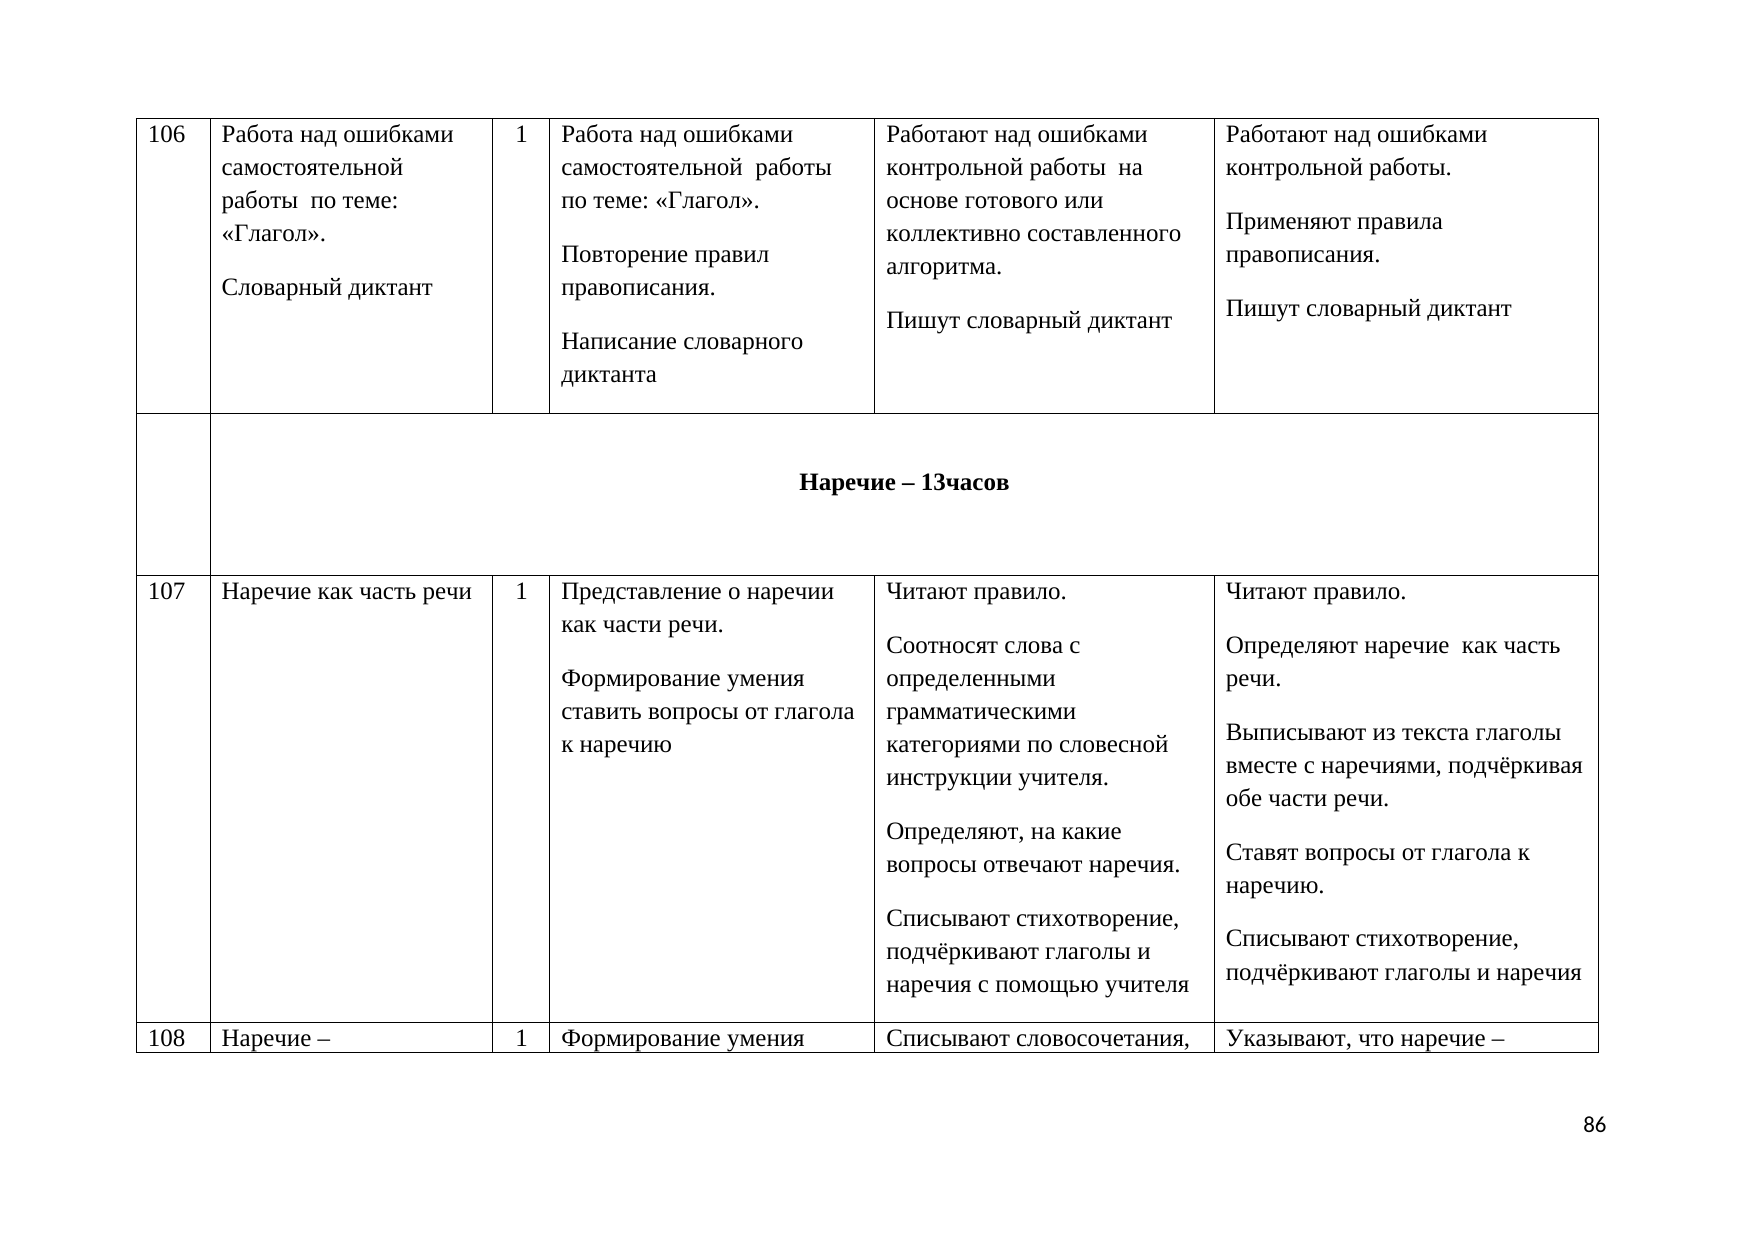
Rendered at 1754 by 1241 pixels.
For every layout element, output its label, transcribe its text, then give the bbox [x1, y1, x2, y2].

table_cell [211, 1023, 492, 1052]
table_header 1 [493, 119, 549, 412]
table_header 106 [137, 119, 210, 412]
table_cell [137, 414, 210, 575]
table_cell 107 [137, 576, 210, 1022]
table_header Работают над ошибками контрольной работы. Применяют правила правописания. Пишут словарный диктант [1215, 119, 1598, 412]
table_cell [1215, 1023, 1598, 1052]
table_cell Читают правило. Определяют наречие как часть речи. Выписывают из текста глаголы вместе с наречиями, подчёркивая обе части речи. Ставят вопросы от глагола к наречию. Списывают стихотворение, подчёркивают глаголы и наречия [1215, 576, 1598, 1022]
table_cell 1 [493, 1023, 549, 1052]
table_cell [875, 1023, 1214, 1052]
table_cell Наречие – 13часов [211, 414, 1598, 575]
table_header Работа над ошибками самостоятельной работы по теме: «Глагол». Повторение правил правописания. Написание словарного диктанта [550, 119, 874, 412]
table_cell 1 [493, 576, 549, 1022]
table_cell 108 [137, 1023, 210, 1052]
table_header Работа над ошибками самостоятельной работы по теме: «Глагол». Словарный диктант [211, 119, 492, 412]
table_cell Наречие как часть речи [211, 576, 492, 1022]
table_cell Представление о наречии как части речи. Формирование умения ставить вопросы от глагола к наречию [550, 576, 874, 1022]
table_cell Читают правило. Соотносят слова с определенными грамматическими категориями по словесной инструкции учителя. Определяют, на какие вопросы отвечают наречия. Списывают стихотворение, подчёркивают глаголы и наречия с помощью учителя [875, 576, 1214, 1022]
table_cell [550, 1023, 874, 1052]
table_header Работают над ошибками контрольной работы на основе готового или коллективно составленного алгоритма. Пишут словарный диктант [875, 119, 1214, 412]
